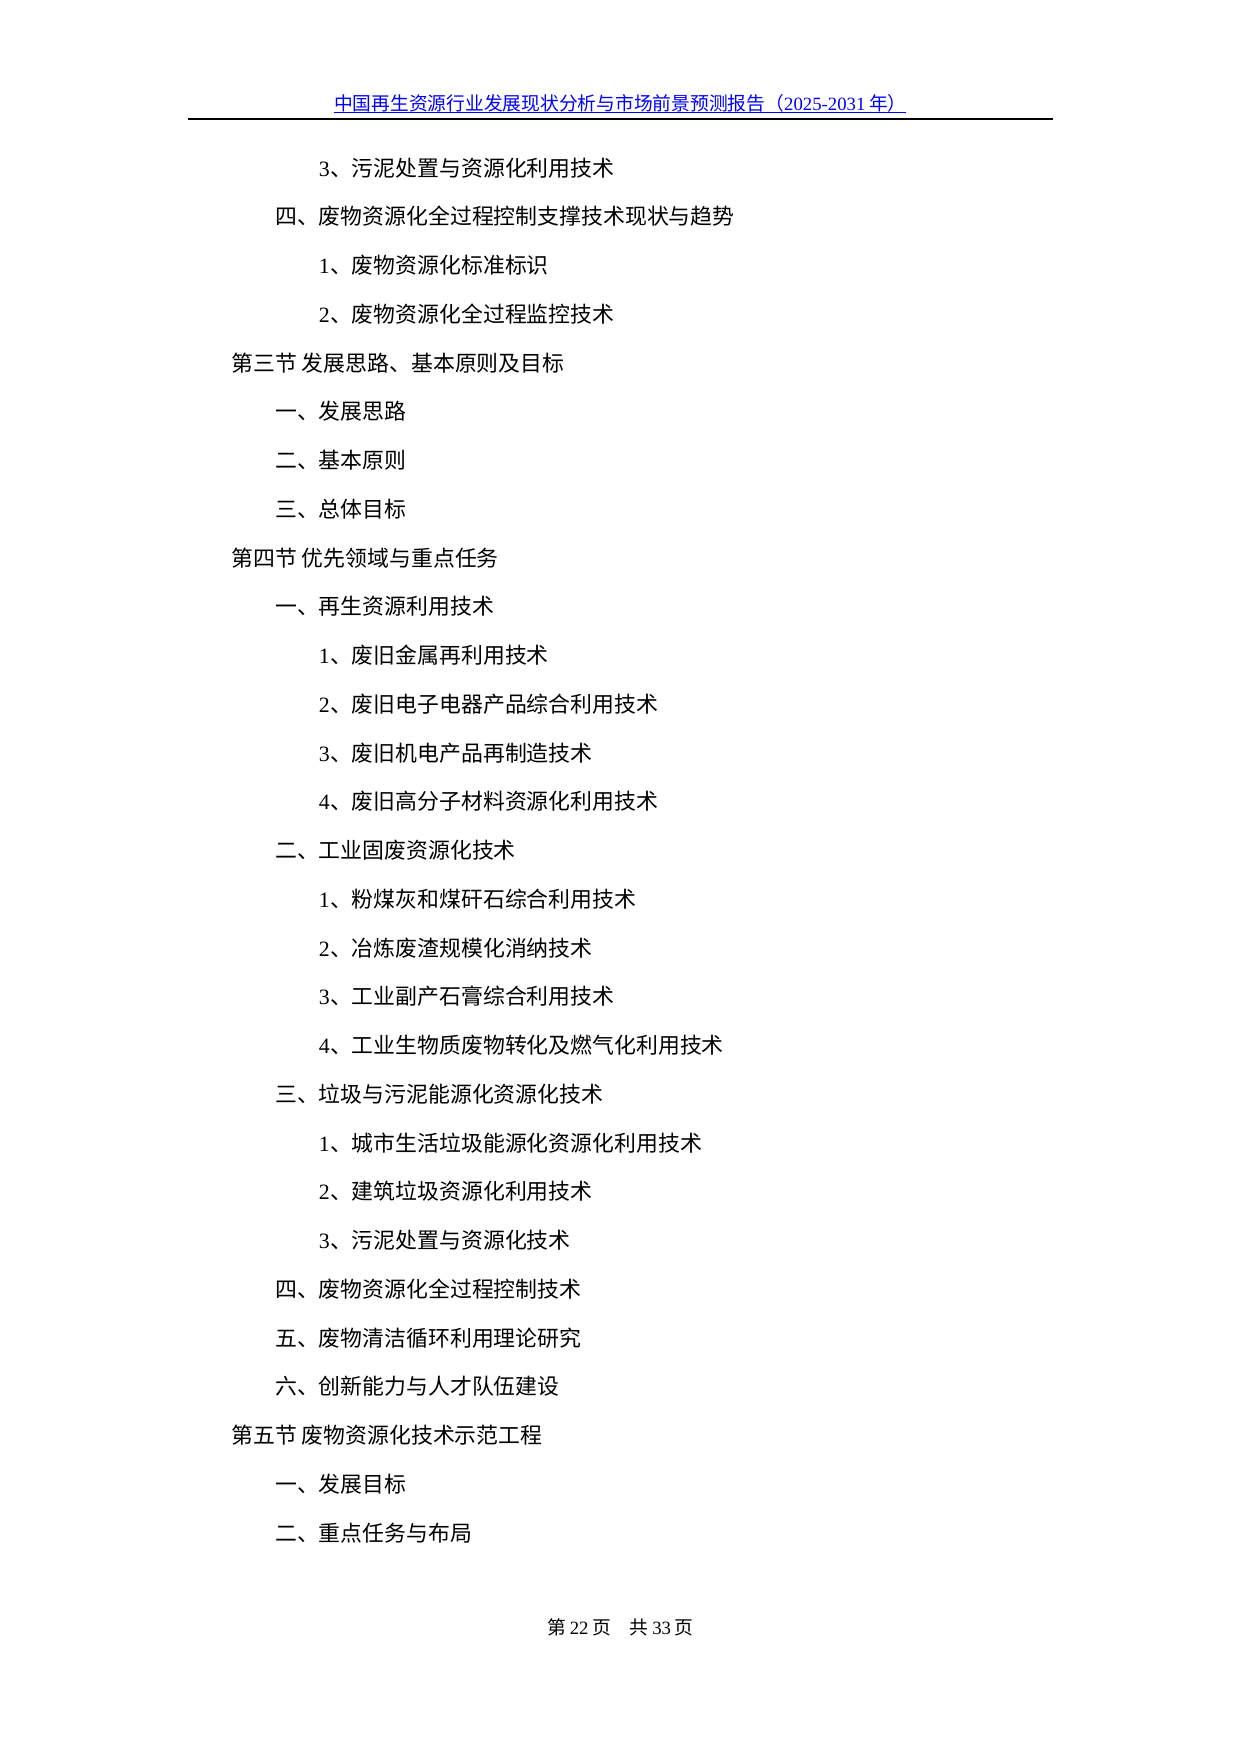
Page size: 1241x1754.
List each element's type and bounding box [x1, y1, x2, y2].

text [187, 150, 1053, 1548]
